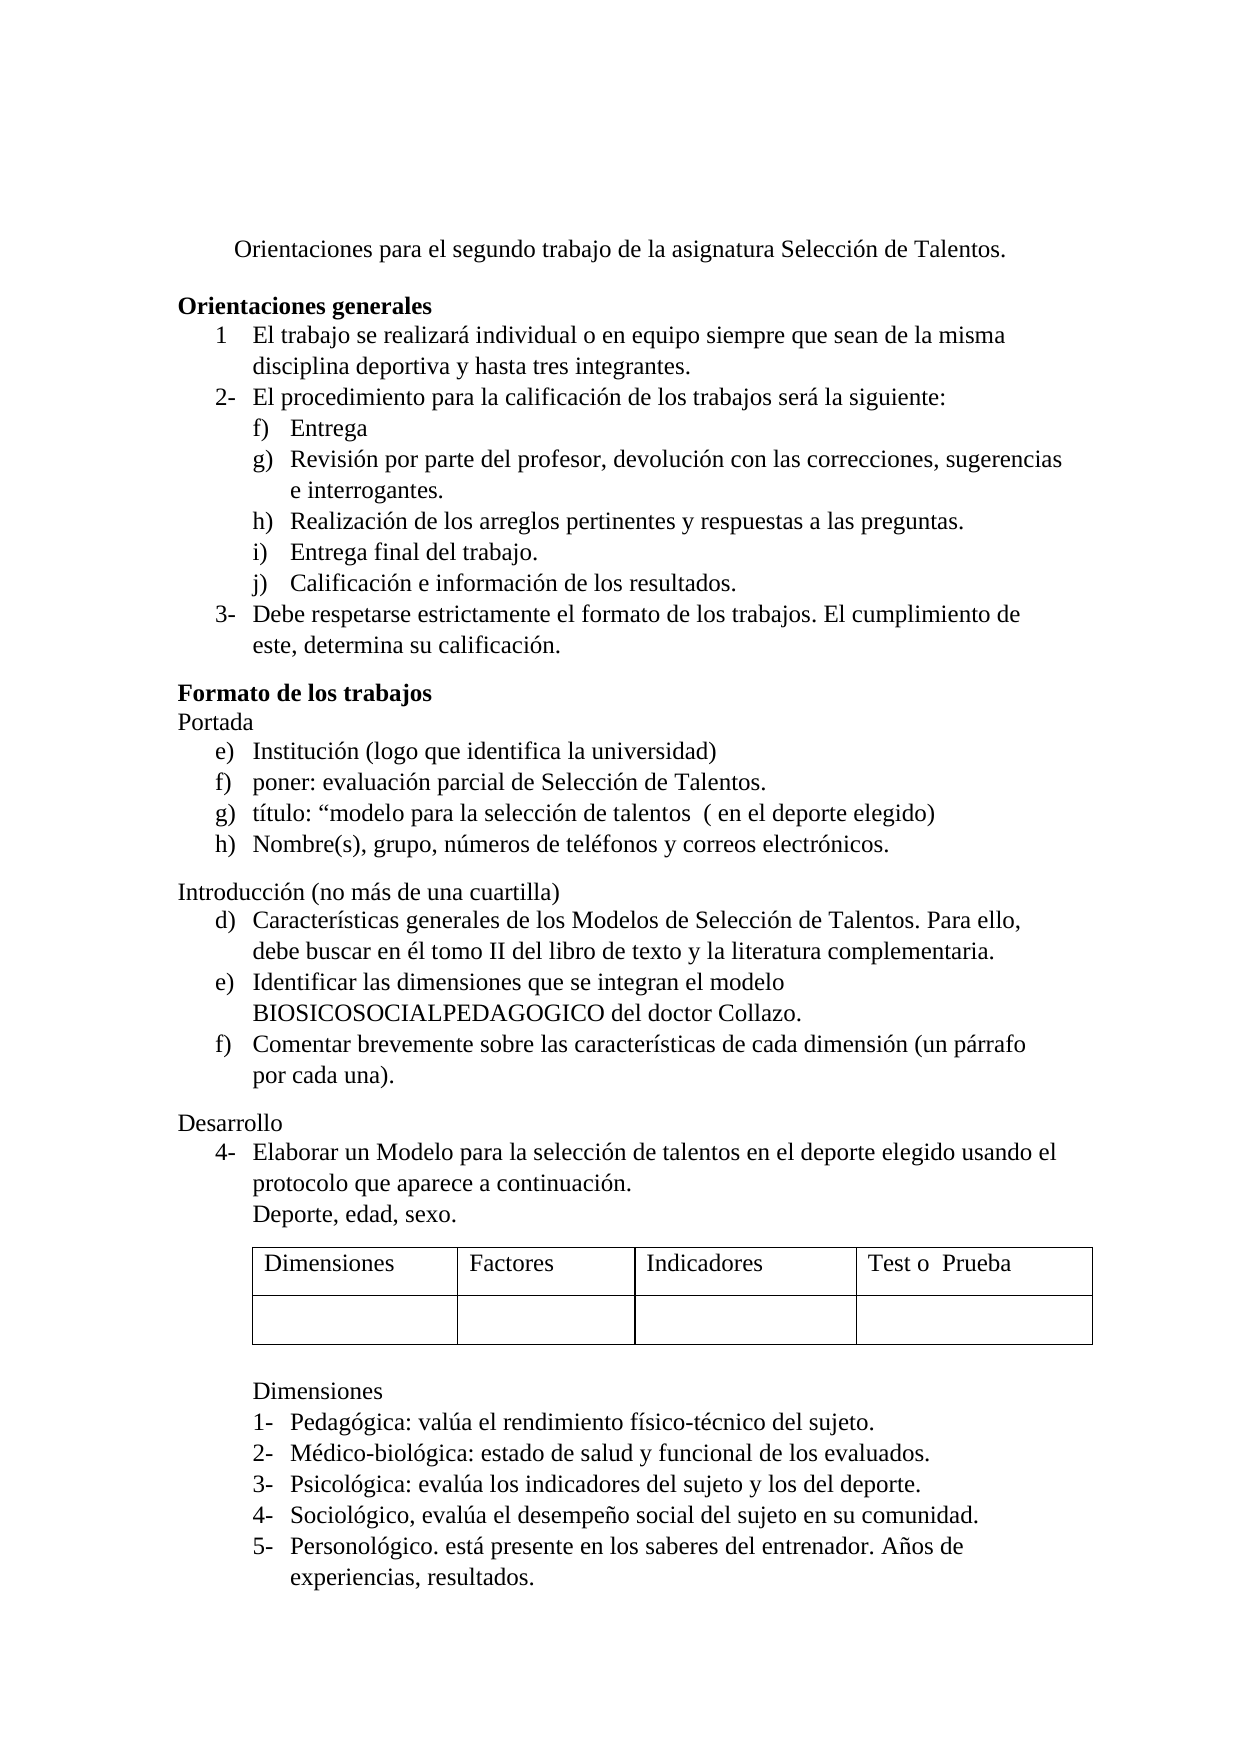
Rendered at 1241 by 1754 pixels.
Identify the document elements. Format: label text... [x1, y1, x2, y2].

table_header Dimensiones [253, 1248, 457, 1295]
list título: “modelo para la selección de talentos ( en el deporte elegido) [215, 798, 1063, 827]
table_cell [458, 1296, 634, 1344]
list Psicológica: evalúa los indicadores del sujeto y los del deporte. [252, 1469, 1063, 1498]
list Identificar las dimensiones que se integran el modelo BIOSICOSOCIALPEDAGOGICO del doctor Collazo. [215, 967, 1063, 1027]
text Formato de los trabajos [177, 678, 1063, 707]
table_header Factores [458, 1248, 634, 1295]
text Orientaciones generales [177, 291, 1063, 320]
list Nombre(s), grupo, números de teléfonos y correos electrónicos. [215, 829, 1063, 858]
list Personológico. está presente en los saberes del entrenador. Años de experiencias, resultados. [252, 1531, 1063, 1591]
list Institución (logo que identifica la universidad) [215, 736, 1063, 764]
list El procedimiento para la calificación de los trabajos será la siguiente: [215, 382, 1063, 411]
list poner: evaluación parcial de Selección de Talentos. [215, 767, 1063, 796]
table_header Indicadores [636, 1248, 856, 1295]
list El trabajo se realizará individual o en equipo siempre que sean de la misma disciplina deportiva y hasta tres integrantes. [215, 320, 1063, 380]
list Deporte, edad, sexo. [252, 1199, 1063, 1228]
table_header Test o Prueba [857, 1248, 1092, 1295]
list Realización de los arreglos pertinentes y respuestas a las preguntas. [252, 506, 1063, 535]
text Portada [177, 707, 1063, 736]
text Desarrollo [177, 1108, 1063, 1137]
list Características generales de los Modelos de Selección de Talentos. Para ello, debe buscar en él tomo II del libro de texto y la literatura complementaria. [215, 905, 1063, 965]
list Dimensiones [252, 1376, 1063, 1405]
text Orientaciones para el segundo trabajo de la asignatura Selección de Talentos. [177, 234, 1063, 263]
list Médico-biológica: estado de salud y funcional de los evaluados. [252, 1438, 1063, 1467]
list Revisión por parte del profesor, devolución con las correcciones, sugerencias e interrogantes. [252, 444, 1063, 504]
list Entrega [252, 413, 1063, 442]
list Elaborar un Modelo para la selección de talentos en el deporte elegido usando el protocolo que aparece a continuación. [215, 1137, 1063, 1197]
text Introducción (no más de una cuartilla) [177, 877, 1063, 905]
list Calificación e información de los resultados. [252, 568, 1063, 597]
list Pedagógica: valúa el rendimiento físico-técnico del sujeto. [252, 1407, 1063, 1436]
table_cell [857, 1296, 1092, 1344]
list Comentar brevemente sobre las características de cada dimensión (un párrafo por cada una). [215, 1029, 1063, 1089]
table_cell [636, 1296, 856, 1344]
table_cell [253, 1296, 457, 1344]
list Entrega final del trabajo. [252, 537, 1063, 566]
list Sociológico, evalúa el desempeño social del sujeto en su comunidad. [252, 1500, 1063, 1529]
list Debe respetarse estrictamente el formato de los trabajos. El cumplimiento de este, determina su calificación. [215, 599, 1063, 659]
